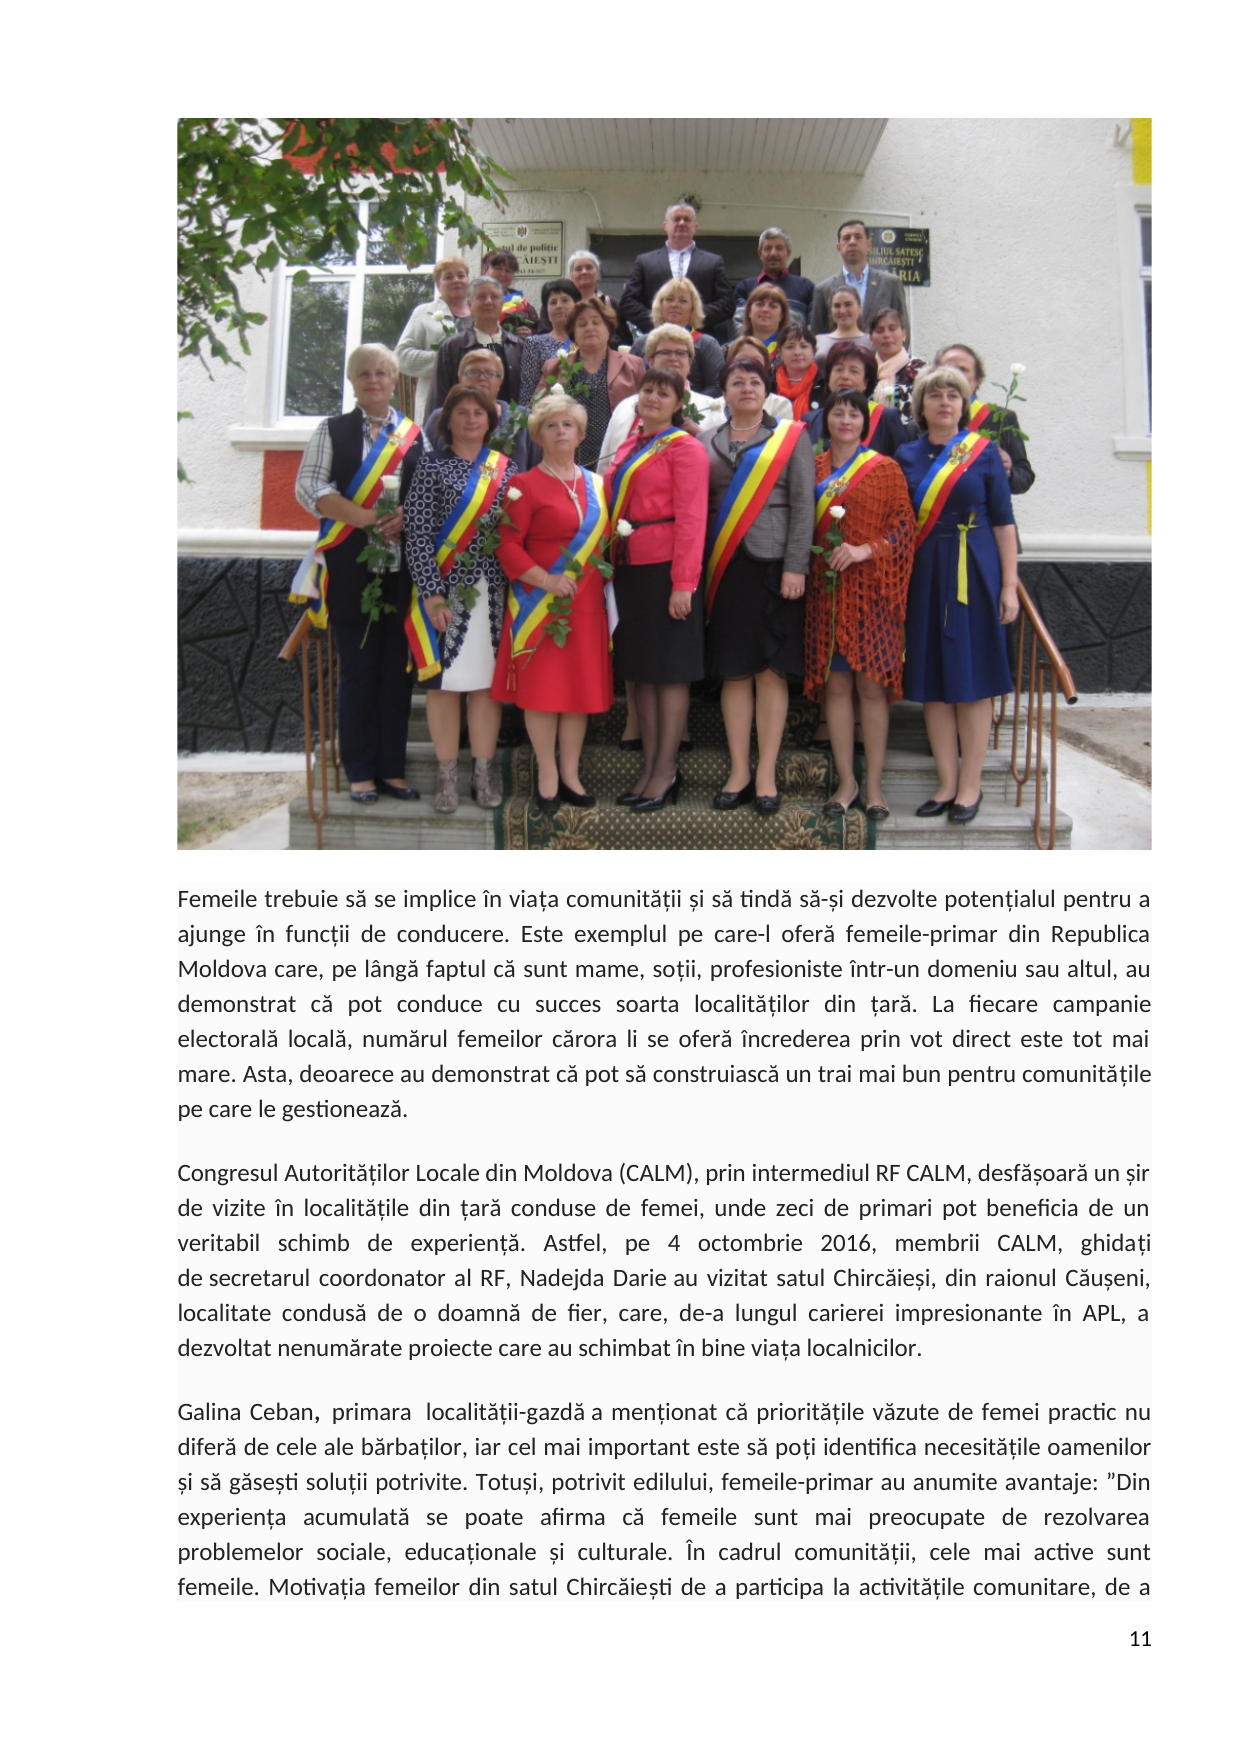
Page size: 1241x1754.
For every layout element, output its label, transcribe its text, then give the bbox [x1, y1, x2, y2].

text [177, 1396, 1152, 1602]
picture [177, 118, 1152, 850]
text Congresul Autorităților Locale din Moldova (CALM), prin intermediul RF CALM, desfășoară un șir de vizite în localitățile din țară conduse de femei, unde zeci de primari pot beneficia de un veritabil schimb de experiență. Astfel, pe 4 octombrie 2016, membrii CALM, ghidați de secretarul coordonator al RF, Nadejda Darie au vizitat satul Chircăieși, din raionul Căușeni, localitate condusă de o doamnă de fier, care, de-a lungul carierei impresionante în APL, a dezvoltat nenumărate proiecte care au schimbat în bine viața localnicilor. [177, 1157, 1152, 1362]
text Femeile trebuie să se implice în viața comunității și să tindă să-și dezvolte potențialul pentru a ajunge în funcții de conducere. Este exemplul pe care-l oferă femeile-primar din Republica Moldova care, pe lângă faptul că sunt mame, soții, profesioniste într-un domeniu sau altul, au demonstrat că pot conduce cu succes soarta localităților din țară. La fiecare campanie electorală locală, numărul femeilor cărora li se oferă încrederea prin vot direct este tot mai mare. Asta, deoarece au demonstrat că pot să construiască un trai mai bun pentru comunitățile pe care le gestionează. [177, 883, 1152, 1123]
